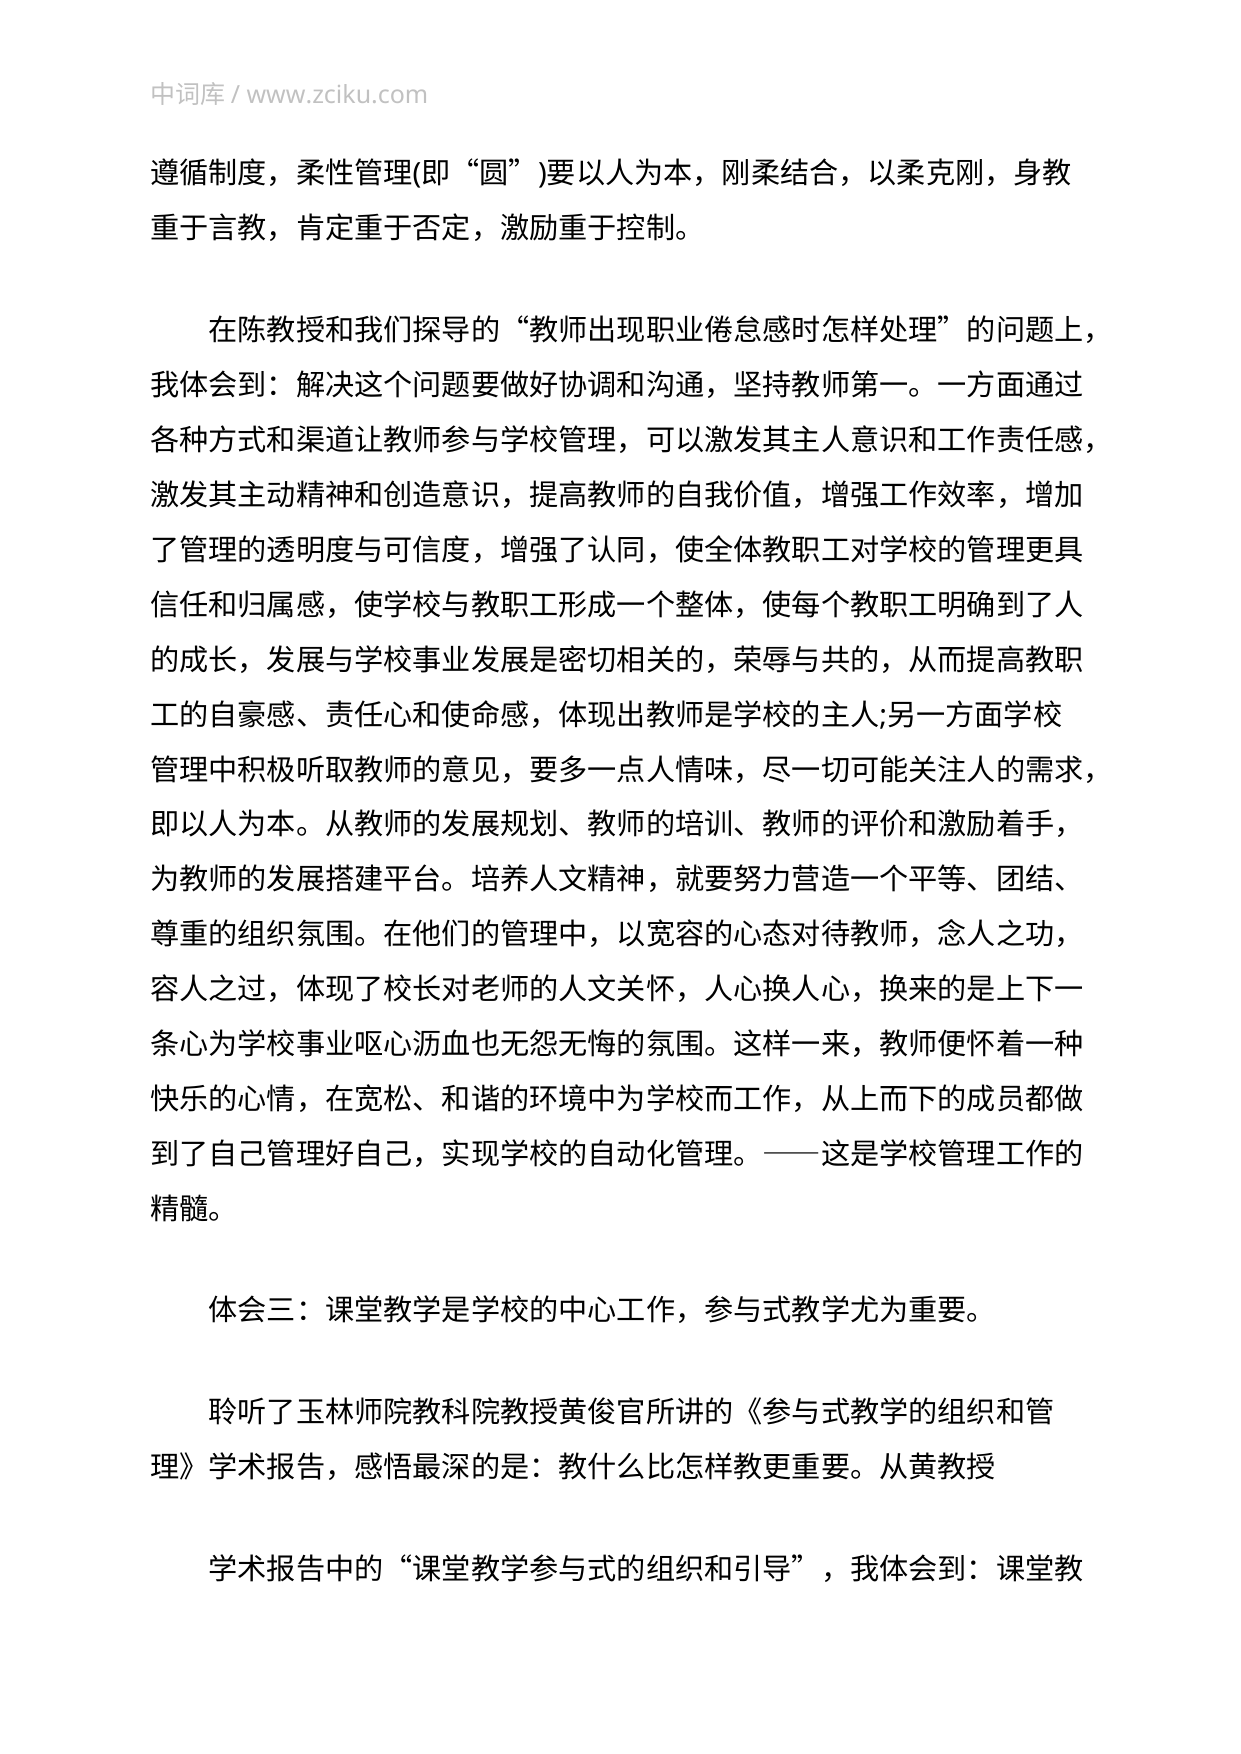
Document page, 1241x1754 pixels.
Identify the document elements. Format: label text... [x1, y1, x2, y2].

text 聆听了玉林师院教科院教授黄俊官所讲的《参与式教学的组织和管理》学术报告，感悟最深的是：教什么比怎样教更重要。从黄教授 [150, 1389, 1090, 1486]
text 在陈教授和我们探导的“教师出现职业倦怠感时怎样处理”的问题上，我体会到：解决这个问题要做好协调和沟通，坚持教师第一。一方面通过各种方式和渠道让教师参与学校管理，可以激发其主人意识和工作责任感，激发其主动精神和创造意识，提高教师的自我价值，增强工作效率，增加了管理的透明度与可信度，增强了认同，使全体教职工对学校的管理更具信任和归属感，使学校与教职工形成一个整体，使每个教职工明确到了人的成长，发展与学校事业发展是密切相关的，荣辱与共的，从而提高教职工的自豪感、责任心和使命感，体现出教师是学校的主人;另一方面学校管理中积极听取教师的意见，要多一点人情味，尽一切可能关注人的需求，即以人为本。从教师的发展规划、教师的培训、教师的评价和激励着手，为教师的发展搭建平台。培养人文精神，就要努力营造一个平等、团结、尊重的组织氛围。在他们的管理中，以宽容的心态对待教师，念人之功，容人之过，体现了校长对老师的人文关怀，人心换人心，换来的是上下一条心为学校事业呕心沥血也无怨无悔的氛围。这样一来，教师便怀着一种快乐的心情，在宽松、和谐的环境中为学校而工作，从上而下的成员都做到了自己管理好自己，实现学校的自动化管理。——这是学校管理工作的精髓。 [150, 307, 1090, 1227]
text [150, 1545, 1090, 1588]
text 体会三：课堂教学是学校的中心工作，参与式教学尤为重要。 [150, 1287, 1090, 1329]
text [150, 150, 1090, 247]
